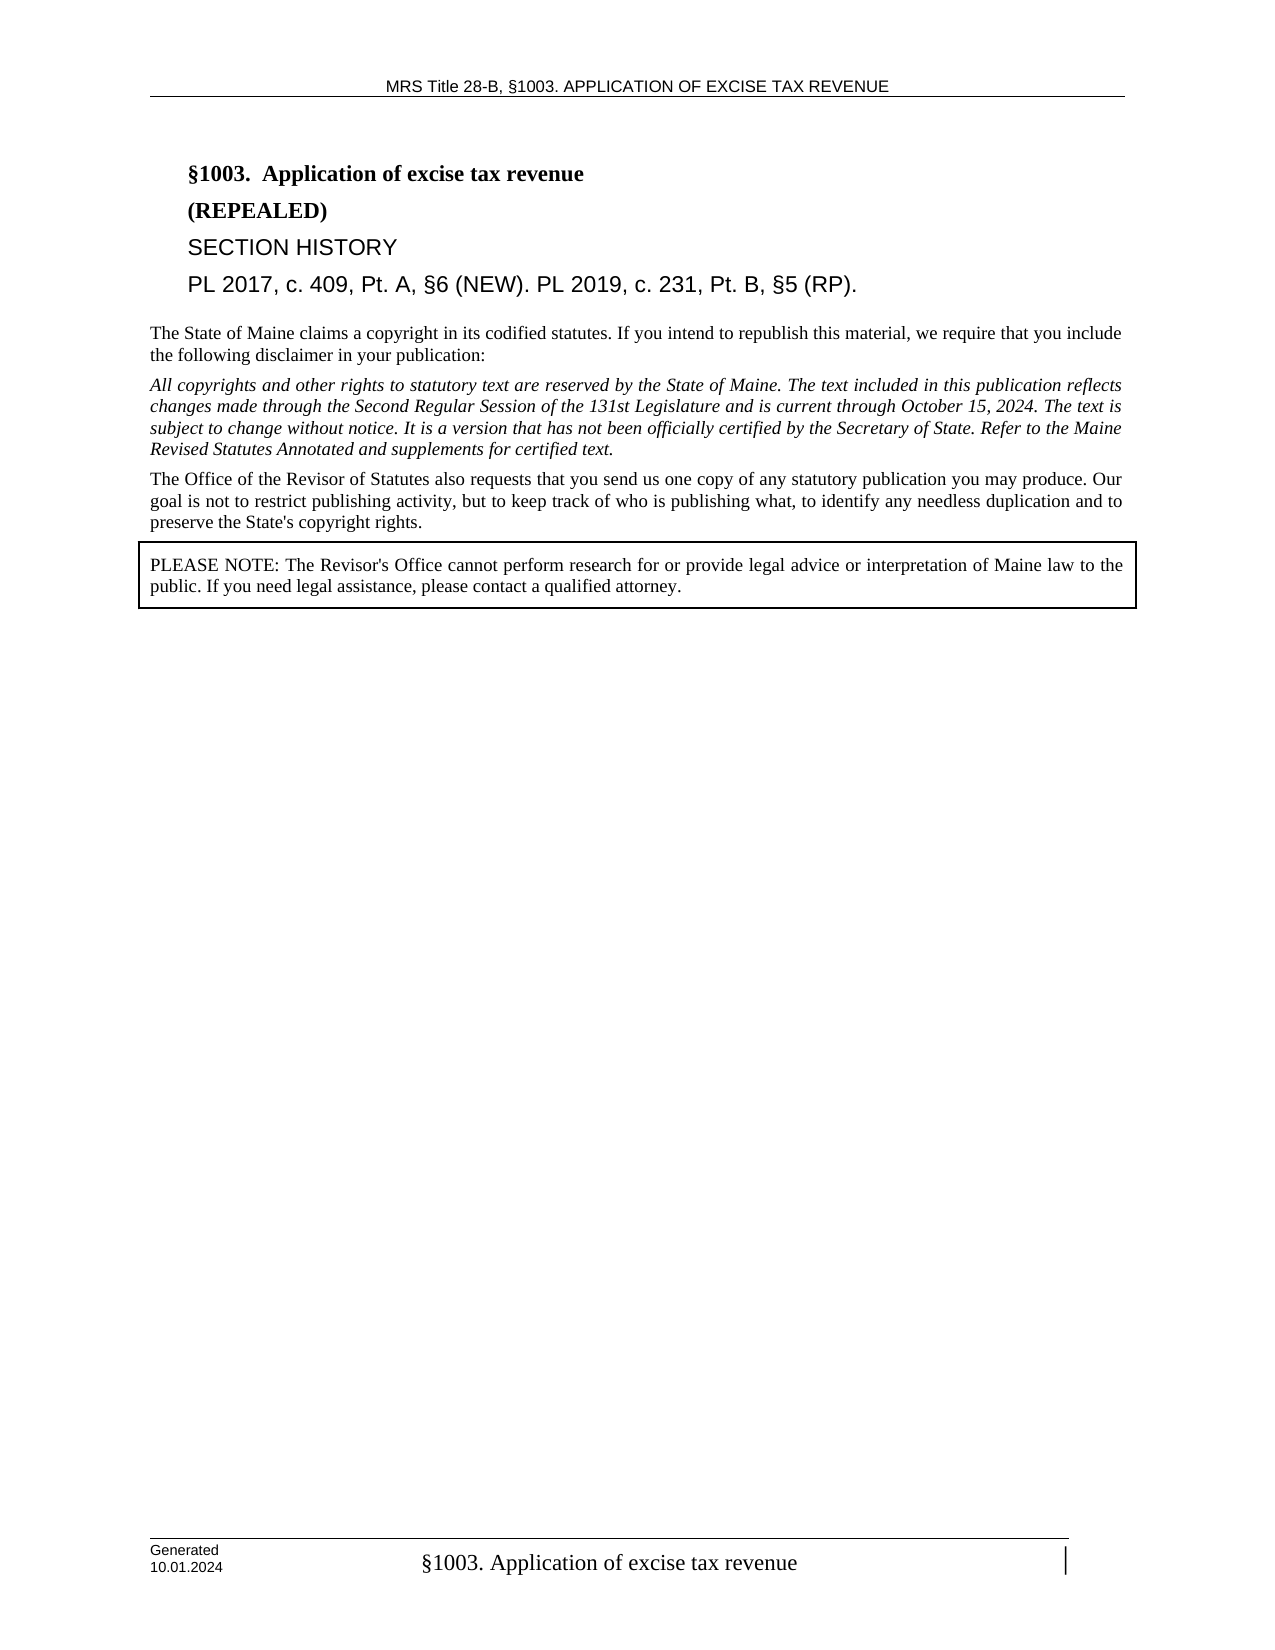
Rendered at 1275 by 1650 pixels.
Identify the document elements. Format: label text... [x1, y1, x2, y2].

text SECTION HISTORY [187, 234, 1125, 260]
text All copyrights and other rights to statutory text are reserved by the State of Maine. The text included in this publication reflects changes made through the Second Regular Session of the 131st Legislature and is current through October 15, 2024 . The text is subject to change without notice. It is a version that has not been officially certified by the Secretary of State. Refer to the Maine Revised Statutes Annotated and supplements for certified text. [150, 373, 1125, 460]
text The State of Maine claims a copyright in its codified statutes. If you intend to republish this material, we require that you include the following disclaimer in your publication: [150, 322, 1125, 365]
text PLEASE NOTE: The Revisor's Office cannot perform research for or provide legal advice or interpretation of Maine law to the public. If you need legal assistance, please contact a qualified attorney. [140, 543, 1135, 607]
text PL 2017, c. 409, Pt. A, §6 (NEW). PL 2019, c. 231, Pt. B, §5 (RP). [187, 271, 1125, 297]
text §1003. Application of excise tax revenue [187, 160, 1125, 187]
text (REPEALED) [187, 197, 1125, 223]
text The Office of the Revisor of Statutes also requests that you send us one copy of any statutory publication you may produce. Our goal is not to restrict publishing activity, but to keep track of who is publishing what, to identify any needless duplication and to preserve the State's copyright rights. [150, 468, 1125, 533]
